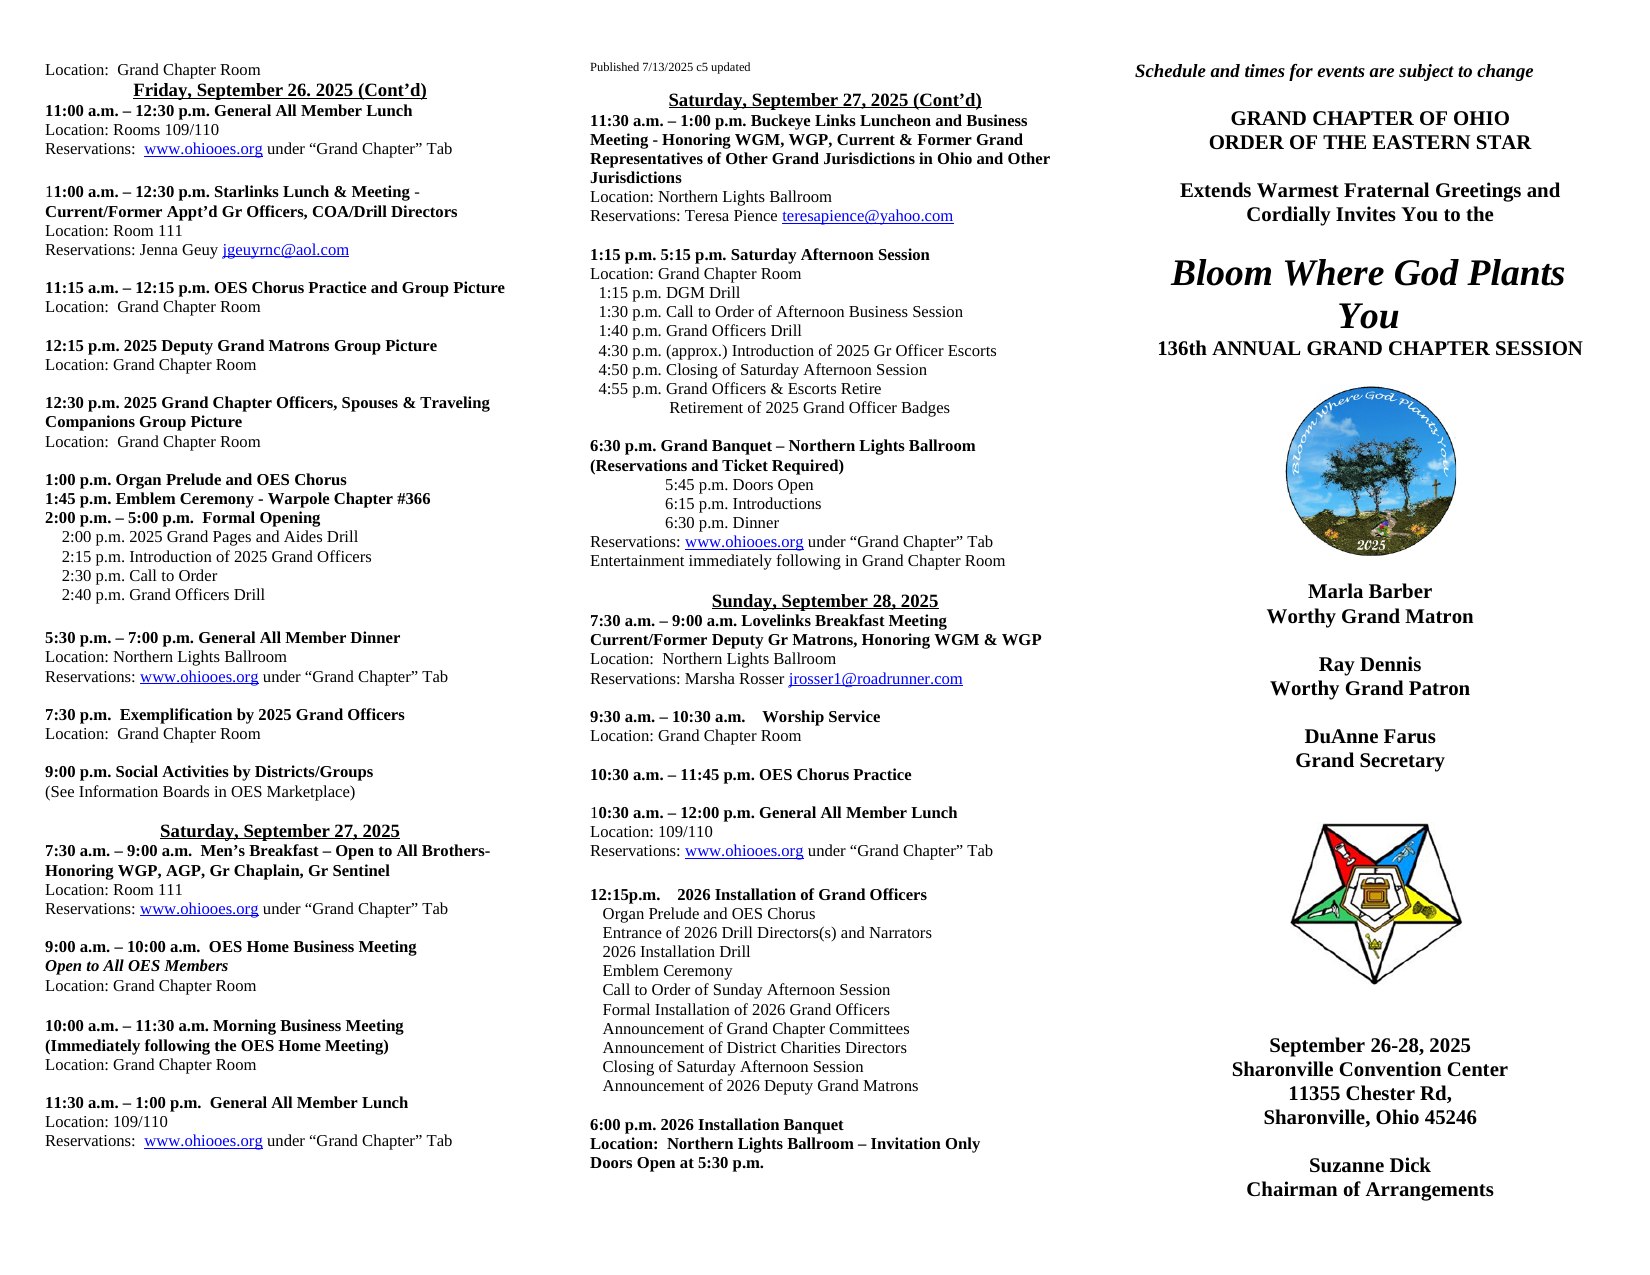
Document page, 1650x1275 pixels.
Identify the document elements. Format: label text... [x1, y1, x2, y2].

text Current/Former Appt’d Gr Officers, COA/Drill Directors [45, 201, 515, 221]
text Schedule and times for events are subject to change [1135, 60, 1605, 82]
text (See Information Boards in OES Marketplace) [45, 781, 515, 801]
text Extends Warmest Fraternal Greetings and [1135, 178, 1605, 202]
text Reservations: www.ohiooes.org under “Grand Chapter” Tab [590, 532, 1060, 551]
text 1:15 p.m. DGM Drill [590, 283, 1060, 302]
text 11355 Chester Rd, [1135, 1081, 1605, 1105]
text Open to All OES Members [45, 956, 515, 975]
text Location: Grand Chapter Room [45, 355, 515, 374]
text Reservations: www.ohiooes.org under “Grand Chapter” Tab [45, 1131, 515, 1150]
text Location: Grand Chapter Room [45, 975, 515, 994]
text Entertainment immediately following in Grand Chapter Room [590, 551, 1060, 570]
text 6:30 p.m. Dinner [590, 513, 1060, 532]
text Doors Open at 5:30 p.m. [590, 1153, 1060, 1172]
text Grand Secretary [1135, 748, 1605, 772]
text 7:30 p.m. Exemplification by 2025 Grand Officers [45, 705, 515, 724]
text Announcement of District Charities Directors [590, 1038, 1060, 1057]
text 11:30 a.m. – 1:00 p.m. Buckeye Links Luncheon and Business Meeting - Honoring WGM, WGP, Current & Former Grand Representatives of Other Grand Jurisdictions in Ohio and Other Jurisdictions [590, 110, 1060, 187]
text Closing of Saturday Afternoon Session [590, 1057, 1060, 1076]
text Location: Grand Chapter Room [590, 726, 1060, 745]
text Ray Dennis [1135, 652, 1605, 676]
text Location: Grand Chapter Room [45, 297, 515, 316]
text Sunday, September 28, 2025 [590, 589, 1060, 611]
text 9:00 a.m. – 10:00 a.m. OES Home Business Meeting [45, 937, 515, 956]
text Sharonville Convention Center [1135, 1057, 1605, 1081]
text Announcement of Grand Chapter Committees [590, 1018, 1060, 1038]
text Location: Northern Lights Ballroom [45, 647, 515, 666]
text Emblem Ceremony [590, 961, 1060, 980]
text 9:00 p.m. Social Activities by Districts/Groups [45, 762, 515, 781]
text 12:15 p.m. 2025 Deputy Grand Matrons Group Picture [45, 336, 515, 355]
text Reservations: Marsha Rosser jrosser1@roadrunner.com [590, 668, 1060, 688]
text 2:30 p.m. Call to Order [45, 566, 515, 585]
text 7:30 a.m. – 9:00 a.m. Lovelinks Breakfast Meeting [590, 611, 1060, 630]
text 12:30 p.m. 2025 Grand Chapter Officers, Spouses & Traveling Companions Group Picture [45, 393, 515, 431]
text Location: Rooms 109/110 [45, 120, 515, 139]
text Location: Room 111 [45, 221, 515, 240]
text 6:00 p.m. 2026 Installation Banquet [590, 1114, 1060, 1133]
text 5:45 p.m. Doors Open [590, 474, 1060, 494]
text DuAnne Farus [1135, 724, 1605, 748]
text Published 7/13/2025 c5 updated [590, 60, 1060, 74]
text 2:40 p.m. Grand Officers Drill [45, 585, 515, 604]
text 1:45 p.m. Emblem Ceremony - Warpole Chapter #366 [45, 489, 515, 508]
text Location: Grand Chapter Room [45, 60, 515, 79]
text 10:30 a.m. – 12:00 p.m. General All Member Lunch [590, 803, 1060, 822]
text Reservations: www.ohiooes.org under “Grand Chapter” Tab [45, 899, 515, 918]
picture [1283, 384, 1457, 556]
text 12:15p.m. 2026 Installation of Grand Officers [590, 884, 1060, 903]
text Formal Installation of 2026 Grand Officers [590, 999, 1060, 1018]
text 1:40 p.m. Grand Officers Drill [590, 321, 1060, 340]
text ORDER OF THE EASTERN STAR [1135, 130, 1605, 154]
text Saturday, September 27, 2025 (Cont’d) [590, 89, 1060, 110]
text Reservations: www.ohiooes.org under “Grand Chapter” Tab [45, 666, 515, 686]
text Location: 109/110 [590, 822, 1060, 841]
text Reservations: Teresa Pience teresapience@yahoo.com [590, 206, 1060, 225]
text Marla Barber [1135, 579, 1605, 603]
text Suzanne Dick [1135, 1153, 1605, 1177]
text 2:00 p.m. 2025 Grand Pages and Aides Drill [45, 527, 515, 546]
text (Immediately following the OES Home Meeting) [45, 1035, 515, 1054]
text 7:30 a.m. – 9:00 a.m. Men’s Breakfast – Open to All Brothers-Honoring WGP, AGP, Gr Chaplain, Gr Sentinel [45, 841, 515, 879]
text Current/Former Deputy Gr Matrons, Honoring WGM & WGP [590, 630, 1060, 649]
text September 26-28, 2025 [1135, 1032, 1605, 1057]
text Friday, September 26. 2025 (Cont’d) [45, 79, 515, 101]
text 136th ANNUAL GRAND CHAPTER SESSION [1135, 336, 1605, 360]
text 4:50 p.m. Closing of Saturday Afternoon Session [590, 359, 1060, 379]
text Location: Northern Lights Ballroom [590, 187, 1060, 206]
text Location: Northern Lights Ballroom – Invitation Only [590, 1133, 1060, 1153]
text 1:30 p.m. Call to Order of Afternoon Business Session [590, 302, 1060, 321]
text Retirement of 2025 Grand Officer Badges [590, 398, 1060, 417]
text Bloom Where God Plants You [1135, 250, 1605, 336]
text 9:30 a.m. – 10:30 a.m. Worship Service [590, 707, 1060, 726]
text 1:00 p.m. Organ Prelude and OES Chorus [45, 470, 515, 489]
text Organ Prelude and OES Chorus [590, 903, 1060, 923]
text Saturday, September 27, 2025 [45, 820, 515, 841]
text 10:00 a.m. – 11:30 a.m. Morning Business Meeting [45, 1016, 515, 1035]
text Location: Room 111 [45, 879, 515, 899]
text 11:00 a.m. – 12:30 p.m. Starlinks Lunch & Meeting - [45, 182, 515, 201]
text 2:15 p.m. Introduction of 2025 Grand Officers [45, 546, 515, 566]
text GRAND CHAPTER OF OHIO [1135, 106, 1605, 130]
text 11:30 a.m. – 1:00 p.m. General All Member Lunch [45, 1093, 515, 1112]
text 5:30 p.m. – 7:00 p.m. General All Member Dinner [45, 628, 515, 647]
text 6:15 p.m. Introductions [590, 494, 1060, 513]
text Reservations: www.ohiooes.org under “Grand Chapter” Tab [45, 139, 515, 158]
text 1:15 p.m. 5:15 p.m. Saturday Afternoon Session [590, 244, 1060, 264]
text 10:30 a.m. – 11:45 p.m. OES Chorus Practice [590, 764, 1060, 783]
text 2:00 p.m. – 5:00 p.m. Formal Opening [45, 508, 515, 527]
text Location: Grand Chapter Room [45, 724, 515, 743]
text 4:30 p.m. (approx.) Introduction of 2025 Gr Officer Escorts [590, 340, 1060, 359]
picture [1289, 822, 1463, 985]
text Location: Northern Lights Ballroom [590, 649, 1060, 668]
text Location: Grand Chapter Room [45, 1054, 515, 1074]
text Location: Grand Chapter Room [45, 431, 515, 451]
text 4:55 p.m. Grand Officers & Escorts Retire [590, 379, 1060, 398]
text Call to Order of Sunday Afternoon Session [590, 980, 1060, 999]
text Worthy Grand Patron [1135, 676, 1605, 700]
text Sharonville, Ohio 45246 [1135, 1105, 1605, 1129]
text 11:15 a.m. – 12:15 p.m. OES Chorus Practice and Group Picture [45, 278, 515, 297]
text Chairman of Arrangements [1135, 1177, 1605, 1201]
text 2026 Installation Drill [590, 942, 1060, 961]
text 11:00 a.m. – 12:30 p.m. General All Member Lunch [45, 101, 515, 120]
text Reservations: www.ohiooes.org under “Grand Chapter” Tab [590, 841, 1060, 860]
text Announcement of 2026 Deputy Grand Matrons [590, 1076, 1060, 1095]
text 6:30 p.m. Grand Banquet – Northern Lights Ballroom (Reservations and Ticket Required) [590, 436, 1060, 474]
text Reservations: Jenna Geuy jgeuyrnc@aol.com [45, 240, 515, 259]
text Location: 109/110 [45, 1112, 515, 1131]
text Cordially Invites You to the [1135, 202, 1605, 226]
text Entrance of 2026 Drill Directors(s) and Narrators [590, 923, 1060, 942]
text Location: Grand Chapter Room [590, 264, 1060, 283]
text Worthy Grand Matron [1135, 603, 1605, 628]
